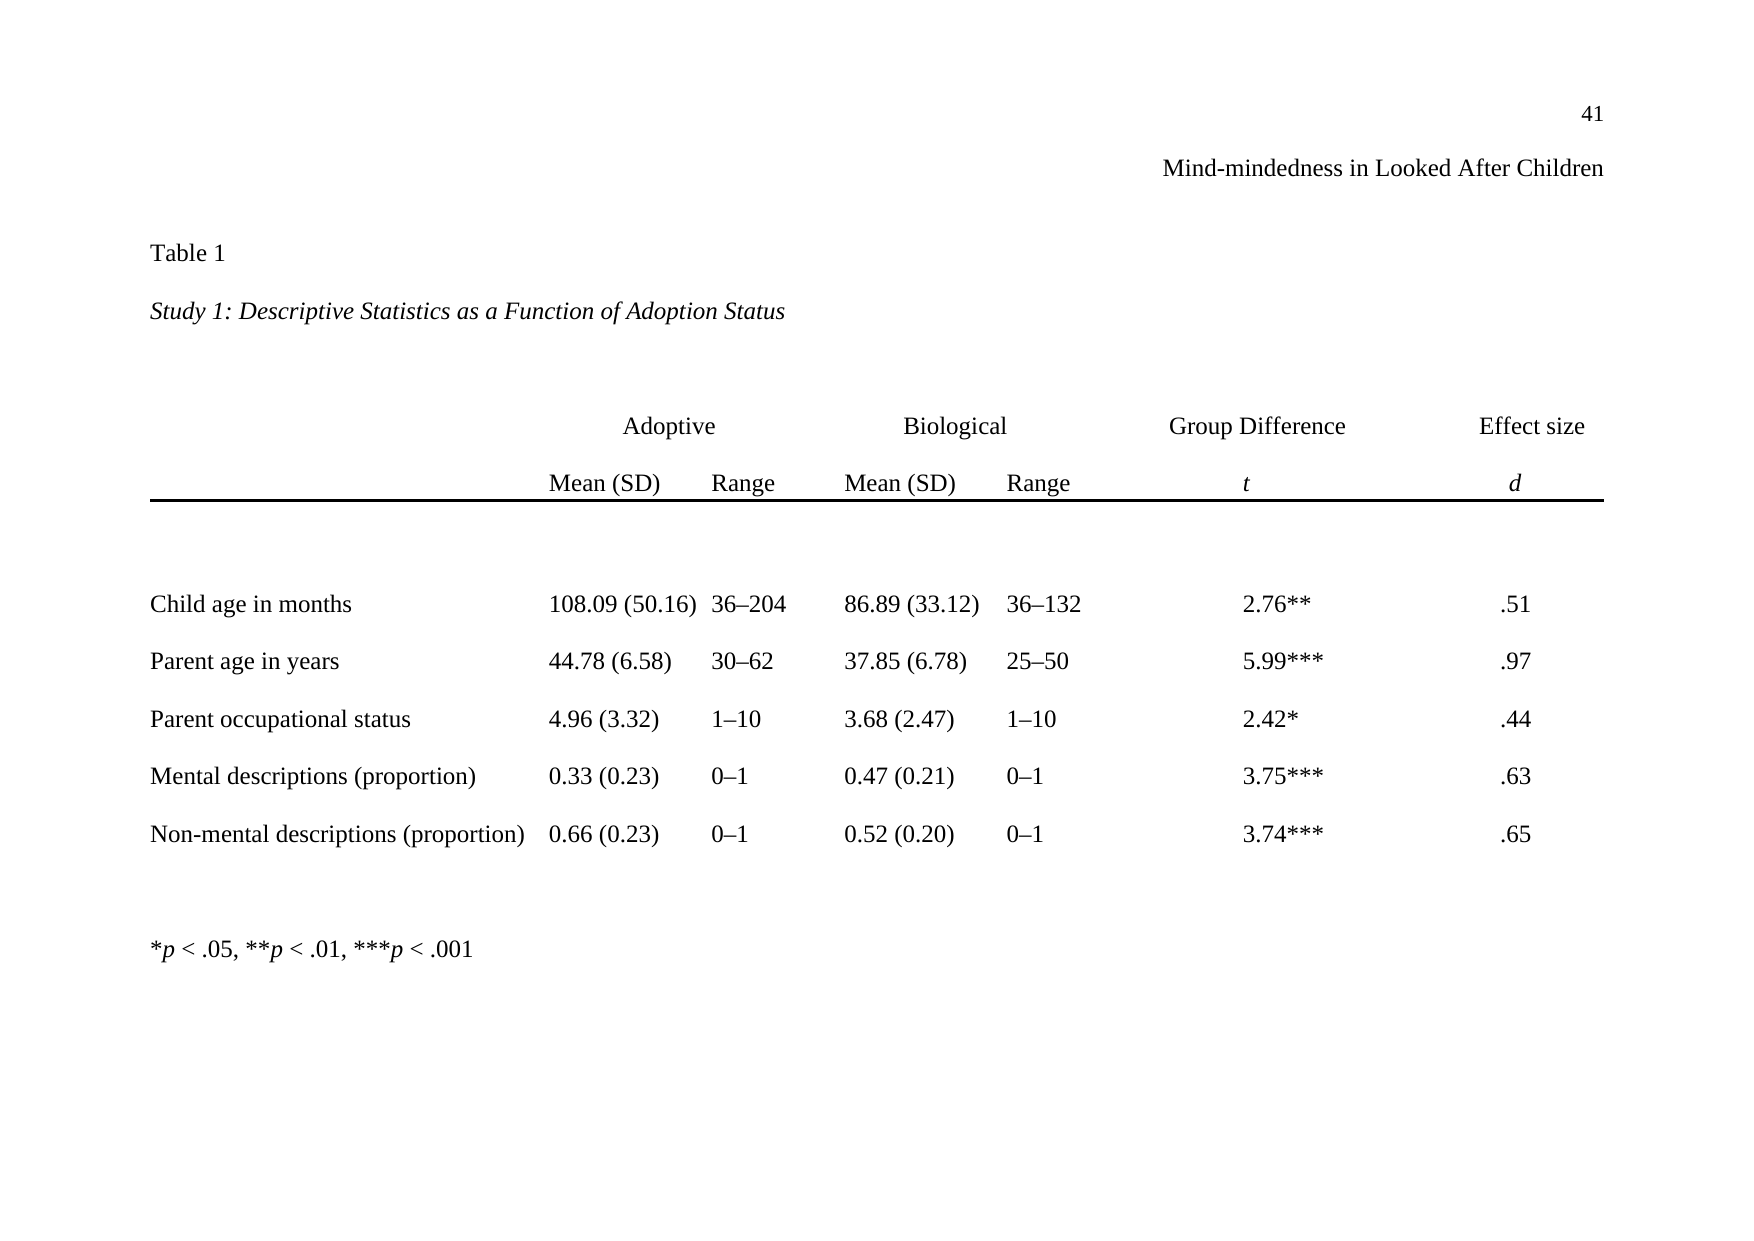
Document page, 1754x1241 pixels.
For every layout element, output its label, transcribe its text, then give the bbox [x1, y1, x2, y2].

text *p < .05, **p < .01, ***p < .001 [150, 934, 1604, 962]
text Child age in months 108.09 (50.16) 36–204 86.89 (33.12) 36–132 2.76** .51 [150, 589, 1604, 617]
text Parent age in years 44.78 (6.58) 30–62 37.85 (6.78) 25–50 5.99*** .97 [150, 646, 1604, 675]
text Non-mental descriptions (proportion) 0.66 (0.23) 0–1 0.52 (0.20) 0–1 3.74*** .65 [150, 819, 1604, 847]
text Mean (SD) Range Mean (SD) Range t d [150, 468, 1604, 499]
text Mental descriptions (proportion) 0.33 (0.23) 0–1 0.47 (0.21) 0–1 3.75*** .63 [150, 761, 1604, 790]
text Parent occupational status 4.96 (3.32) 1–10 3.68 (2.47) 1–10 2.42* .44 [150, 704, 1604, 732]
text Study 1: Descriptive Statistics as a Function of Adoption Status [150, 296, 1604, 325]
text Adoptive Biological Group Difference Effect size [150, 411, 1604, 440]
text Table 1 [150, 238, 1604, 267]
